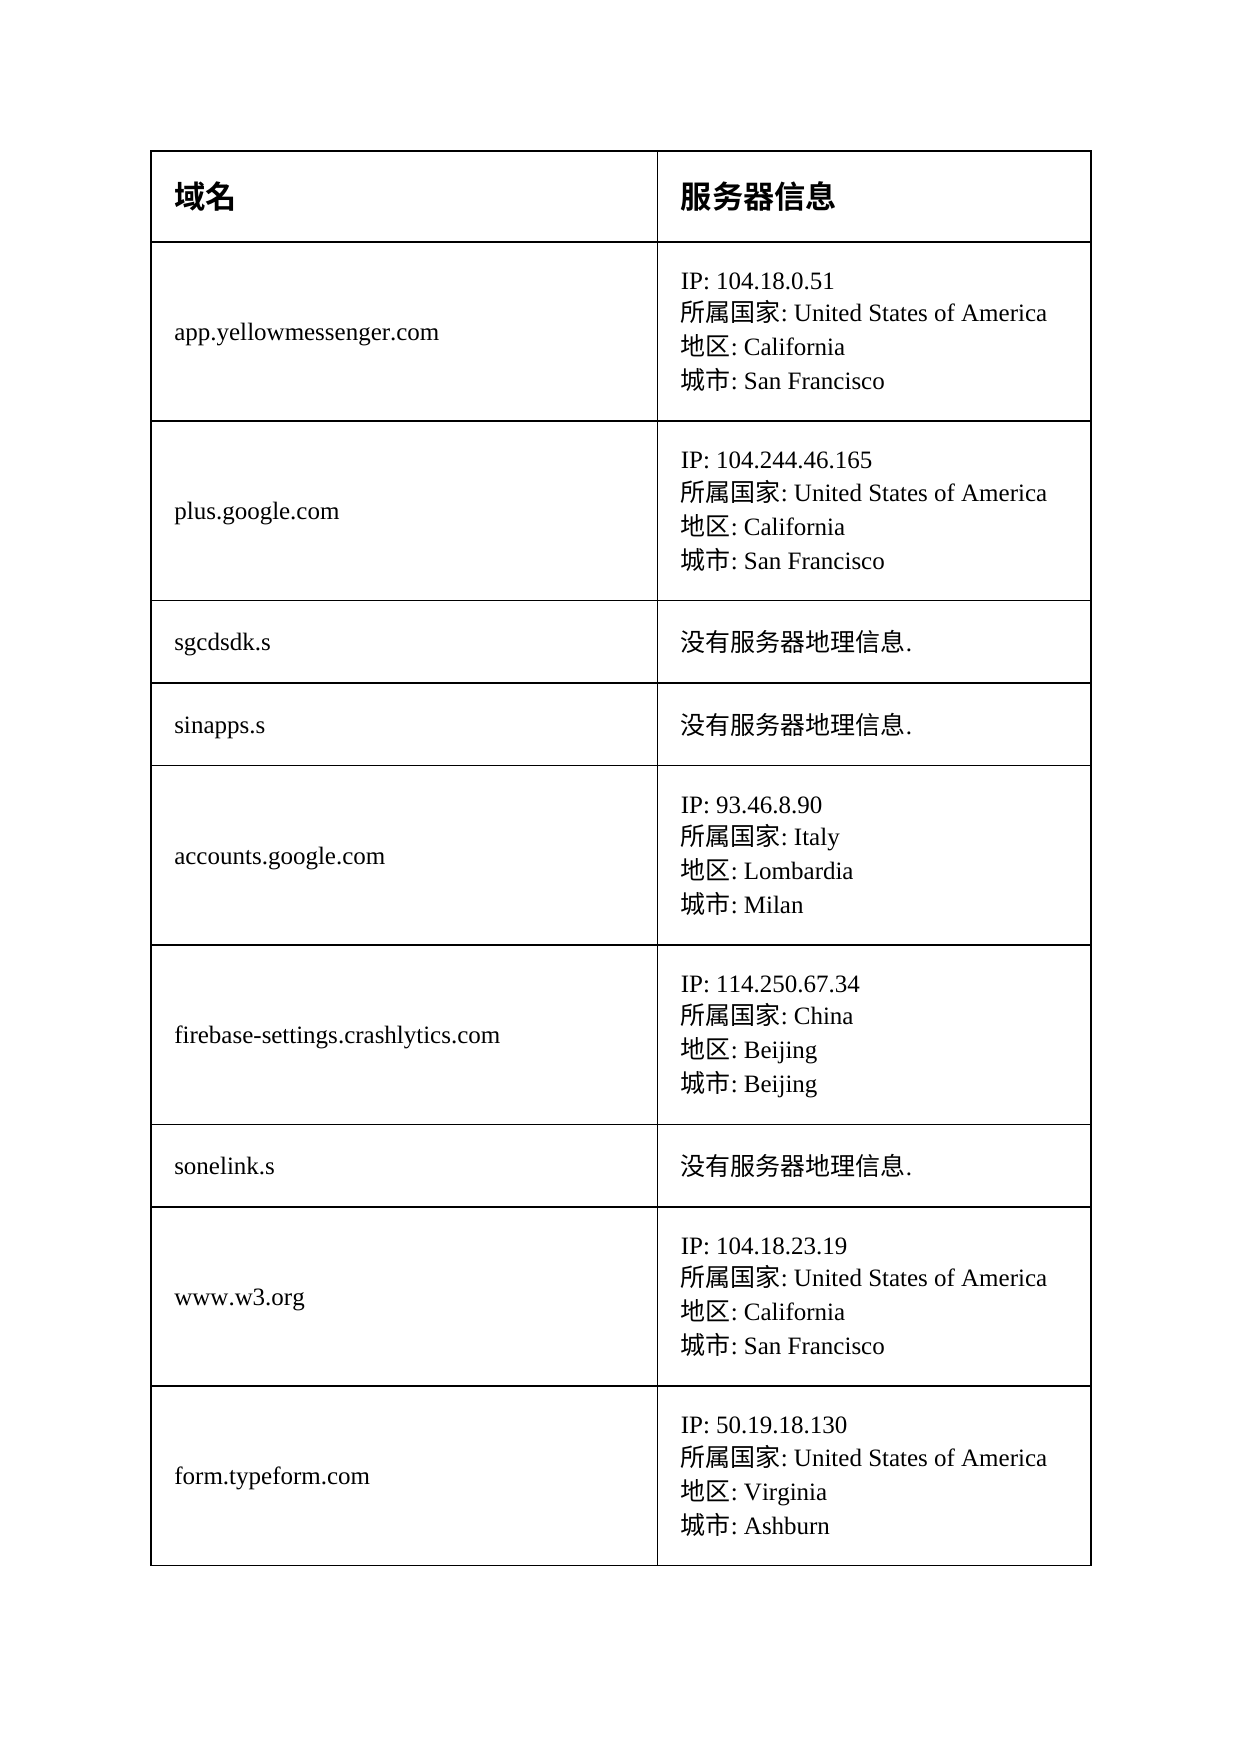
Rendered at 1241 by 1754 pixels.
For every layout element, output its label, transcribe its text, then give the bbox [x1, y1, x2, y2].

table_cell IP: 104.244.46.165 所属国家: United States of America 地区: California 城市: San Francisco [658, 422, 1090, 600]
table_cell accounts.google.com [152, 766, 657, 944]
table_cell 没有服务器地理信息. [658, 1125, 1090, 1206]
table_cell IP: 104.18.0.51 所属国家: United States of America 地区: California 城市: San Francisco [658, 243, 1090, 420]
table_cell 没有服务器地理信息. [658, 601, 1090, 682]
table_cell IP: 93.46.8.90 所属国家: Italy 地区: Lombardia 城市: Milan [658, 766, 1090, 944]
table_cell sgcdsdk.s [152, 601, 657, 682]
table_cell sonelink.s [152, 1125, 657, 1206]
table_cell IP: 104.18.23.19 所属国家: United States of America 地区: California 城市: San Francisco [658, 1208, 1090, 1385]
table_cell firebase-settings.crashlytics.com [152, 946, 657, 1123]
table_cell IP: 50.19.18.130 所属国家: United States of America 地区: Virginia 城市: Ashburn [658, 1387, 1090, 1565]
table_header 服务器信息 [658, 152, 1090, 241]
table_cell form.typeform.com [152, 1387, 657, 1565]
table_cell IP: 114.250.67.34 所属国家: China 地区: Beijing 城市: Beijing [658, 946, 1090, 1123]
table_cell app.yellowmessenger.com [152, 243, 657, 420]
table_cell www.w3.org [152, 1208, 657, 1385]
table_cell plus.google.com [152, 422, 657, 600]
table_header 域名 [152, 152, 657, 241]
table_cell 没有服务器地理信息. [658, 684, 1090, 765]
table_cell sinapps.s [152, 684, 657, 765]
